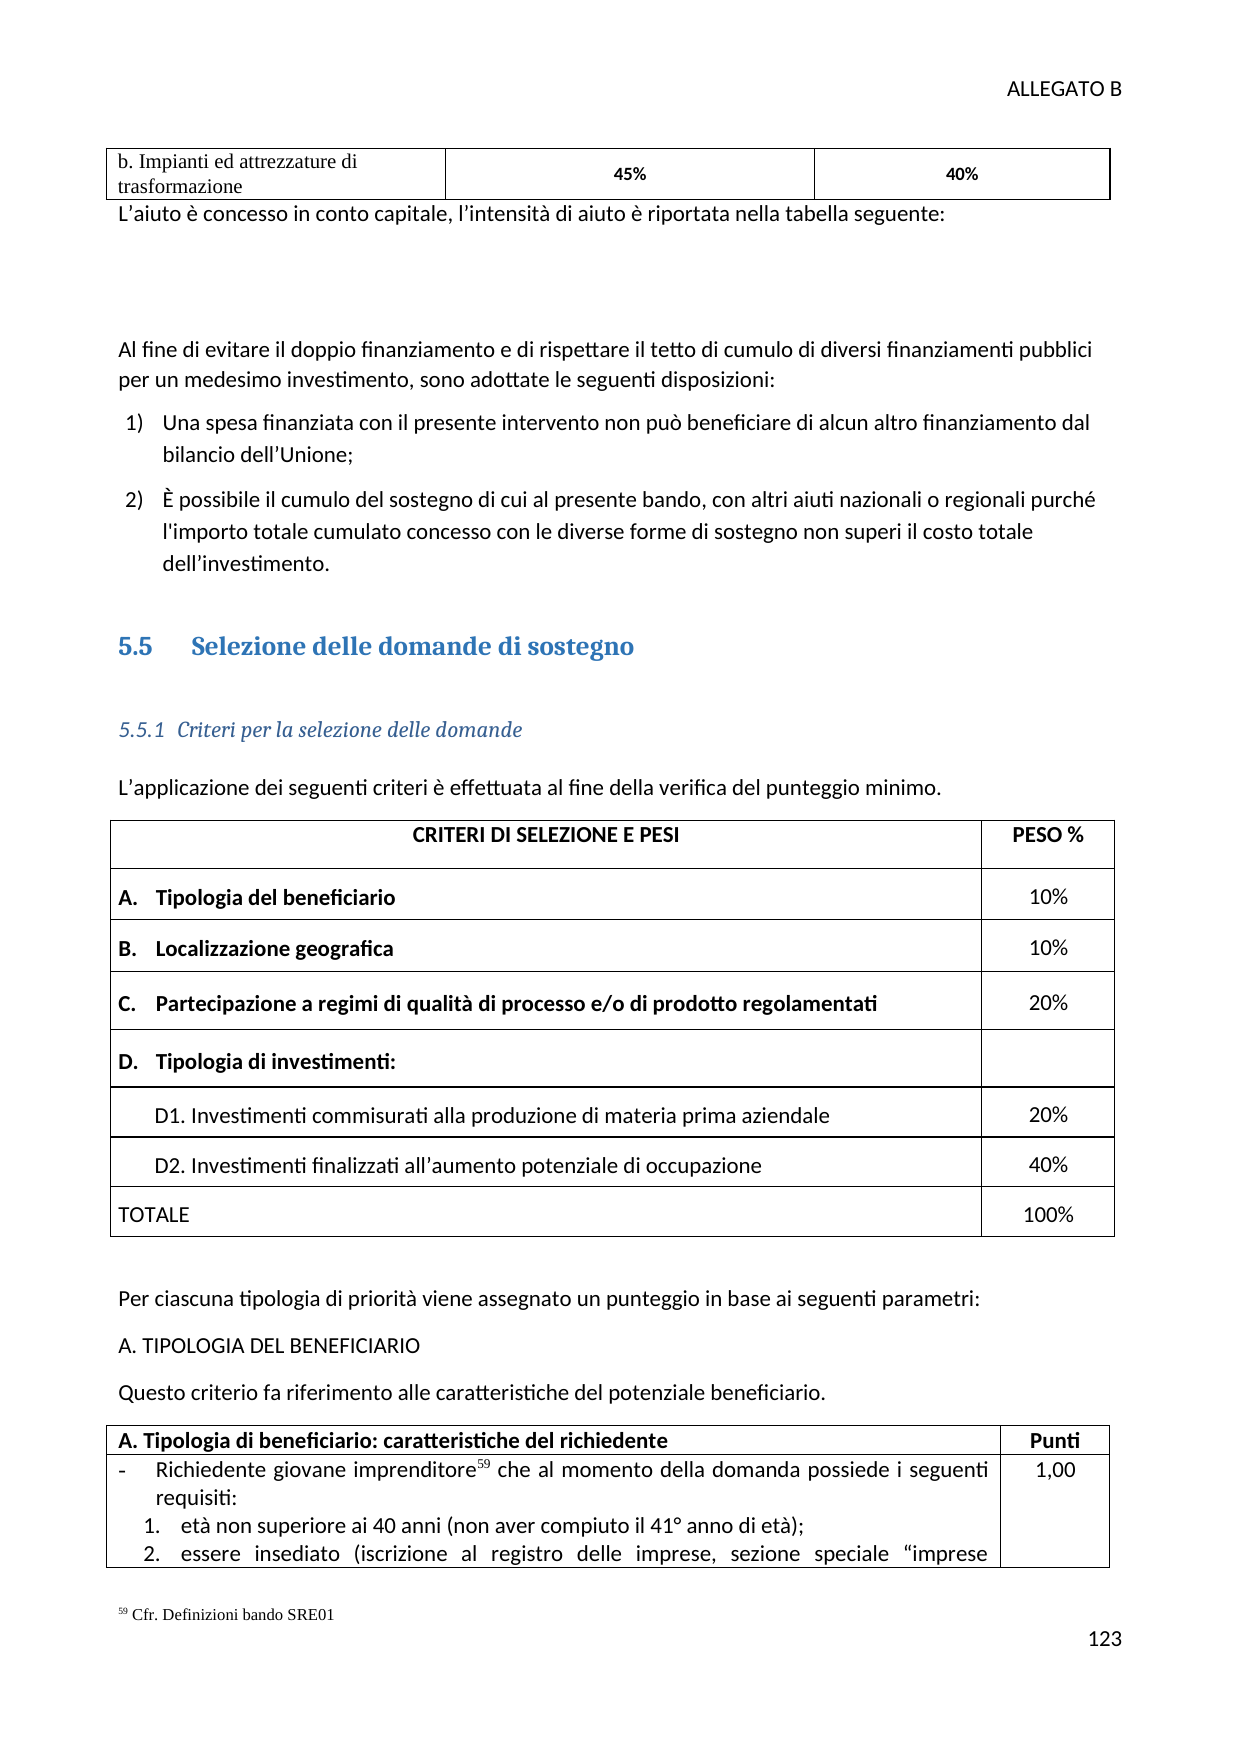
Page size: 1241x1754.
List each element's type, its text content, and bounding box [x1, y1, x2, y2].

text Al fine di evitare il doppio finanziamento e di rispettare il tetto di cumulo di diversi finanziamenti pubblici per un medesimo investimento, sono adottate le seguenti disposizioni: [118, 335, 1122, 393]
text A. TIPOLOGIA DEL BENEFICIARIO [118, 1331, 1122, 1359]
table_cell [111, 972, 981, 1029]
list È possibile il cumulo del sostegno di cui al presente bando, con altri aiuti nazionali o regionali purché l'importo totale cumulato concesso con le diverse forme di sostegno non superi il costo totale dell’investimento. [125, 485, 1122, 577]
list Criteri per la selezione delle domande [118, 716, 1122, 743]
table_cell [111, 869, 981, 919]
text Questo criterio fa riferimento alle caratteristiche del potenziale beneficiario. [118, 1378, 1122, 1406]
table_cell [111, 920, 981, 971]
text L’aiuto è concesso in conto capitale, l’intensità di aiuto è riportata nella tabella seguente: [118, 199, 1122, 228]
text L’applicazione dei seguenti criteri è effettuata al fine della verifica del punteggio minimo. [118, 773, 1122, 801]
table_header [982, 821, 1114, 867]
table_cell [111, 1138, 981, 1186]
text Per ciascuna tipologia di priorità viene assegnato un punteggio in base ai seguenti parametri: [118, 1284, 1122, 1312]
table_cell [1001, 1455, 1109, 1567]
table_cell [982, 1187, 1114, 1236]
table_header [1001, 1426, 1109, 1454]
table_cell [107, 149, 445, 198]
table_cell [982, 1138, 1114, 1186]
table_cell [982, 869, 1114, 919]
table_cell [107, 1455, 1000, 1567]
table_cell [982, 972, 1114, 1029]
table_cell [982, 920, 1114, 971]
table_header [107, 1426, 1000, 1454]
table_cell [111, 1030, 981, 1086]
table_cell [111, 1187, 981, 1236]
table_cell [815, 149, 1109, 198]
subtitle Selezione delle domande di sostegno [118, 631, 1122, 662]
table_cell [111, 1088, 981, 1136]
list Una spesa finanziata con il presente intervento non può beneficiare di alcun altro finanziamento dal bilancio dell’Unione; [125, 408, 1122, 468]
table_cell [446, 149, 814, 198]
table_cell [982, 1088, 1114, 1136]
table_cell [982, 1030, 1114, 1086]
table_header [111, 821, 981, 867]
